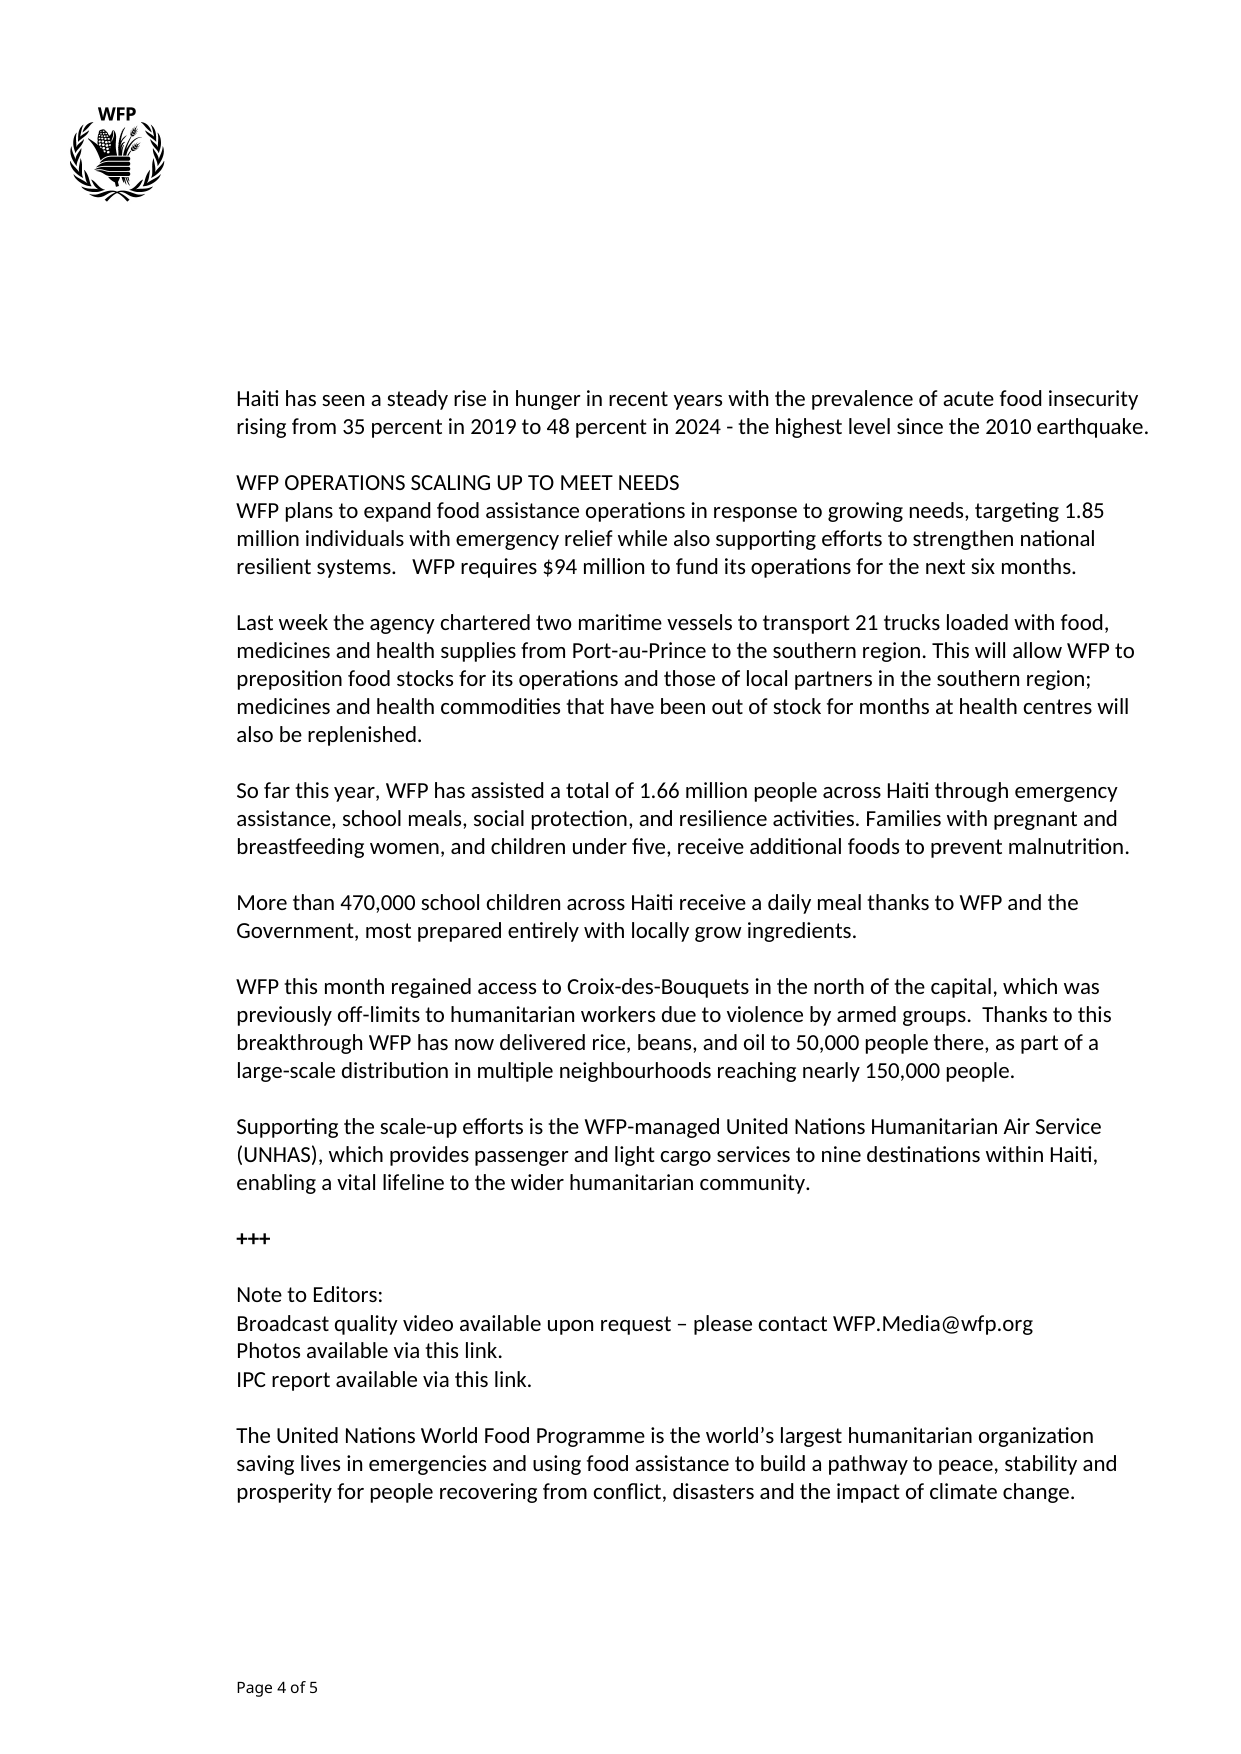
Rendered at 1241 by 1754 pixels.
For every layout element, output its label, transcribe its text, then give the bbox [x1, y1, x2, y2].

text WFP this month regained access to Croix-des-Bouquets in the north of the capital, which was previously off-limits to humanitarian workers due to violence by armed groups. Thanks to this breakthrough WFP has now delivered rice, beans, and oil to 50,000 people there, as part of a large-scale distribution in multiple neighbourhoods reaching nearly 150,000 people. [236, 972, 1152, 1084]
text +++ [236, 1224, 1152, 1253]
text Photos available via this link. [236, 1337, 1152, 1365]
text So far this year, WFP has assisted a total of 1.66 million people across Haiti through emergency assistance, school meals, social protection, and resilience activities. Families with pregnant and breastfeeding women, and children under five, receive additional foods to prevent malnutrition. [236, 776, 1152, 860]
picture [0, 97, 174, 208]
text WFP OPERATIONS SCALING UP TO MEET NEEDS [236, 468, 1152, 496]
text WFP plans to expand food assistance operations in response to growing needs, targeting 1.85 million individuals with emergency relief while also supporting efforts to strengthen national resilient systems. WFP requires $94 million to fund its operations for the next six months. [236, 496, 1152, 580]
text Note to Editors: [236, 1281, 1152, 1309]
text The United Nations World Food Programme is the world’s largest humanitarian organization saving lives in emergencies and using food assistance to build a pathway to peace, stability and prosperity for people recovering from conflict, disasters and the impact of climate change. [236, 1421, 1152, 1505]
text Broadcast quality video available upon request – please contact WFP.Media@wfp.org [236, 1309, 1152, 1337]
text Supporting the scale-up efforts is the WFP-managed United Nations Humanitarian Air Service (UNHAS), which provides passenger and light cargo services to nine destinations within Haiti, enabling a vital lifeline to the wider humanitarian community. [236, 1112, 1152, 1197]
text Haiti has seen a steady rise in hunger in recent years with the prevalence of acute food insecurity rising from 35 percent in 2019 to 48 percent in 2024 - the highest level since the 2010 earthquake. [236, 384, 1152, 440]
text IPC report available via this link. [236, 1365, 1152, 1393]
text More than 470,000 school children across Haiti receive a daily meal thanks to WFP and the Government, most prepared entirely with locally grow ingredients. [236, 888, 1152, 944]
text Last week the agency chartered two maritime vessels to transport 21 trucks loaded with food, medicines and health supplies from Port-au-Prince to the southern region. This will allow WFP to preposition food stocks for its operations and those of local partners in the southern region; medicines and health commodities that have been out of stock for months at health centres will also be replenished. [236, 608, 1152, 748]
